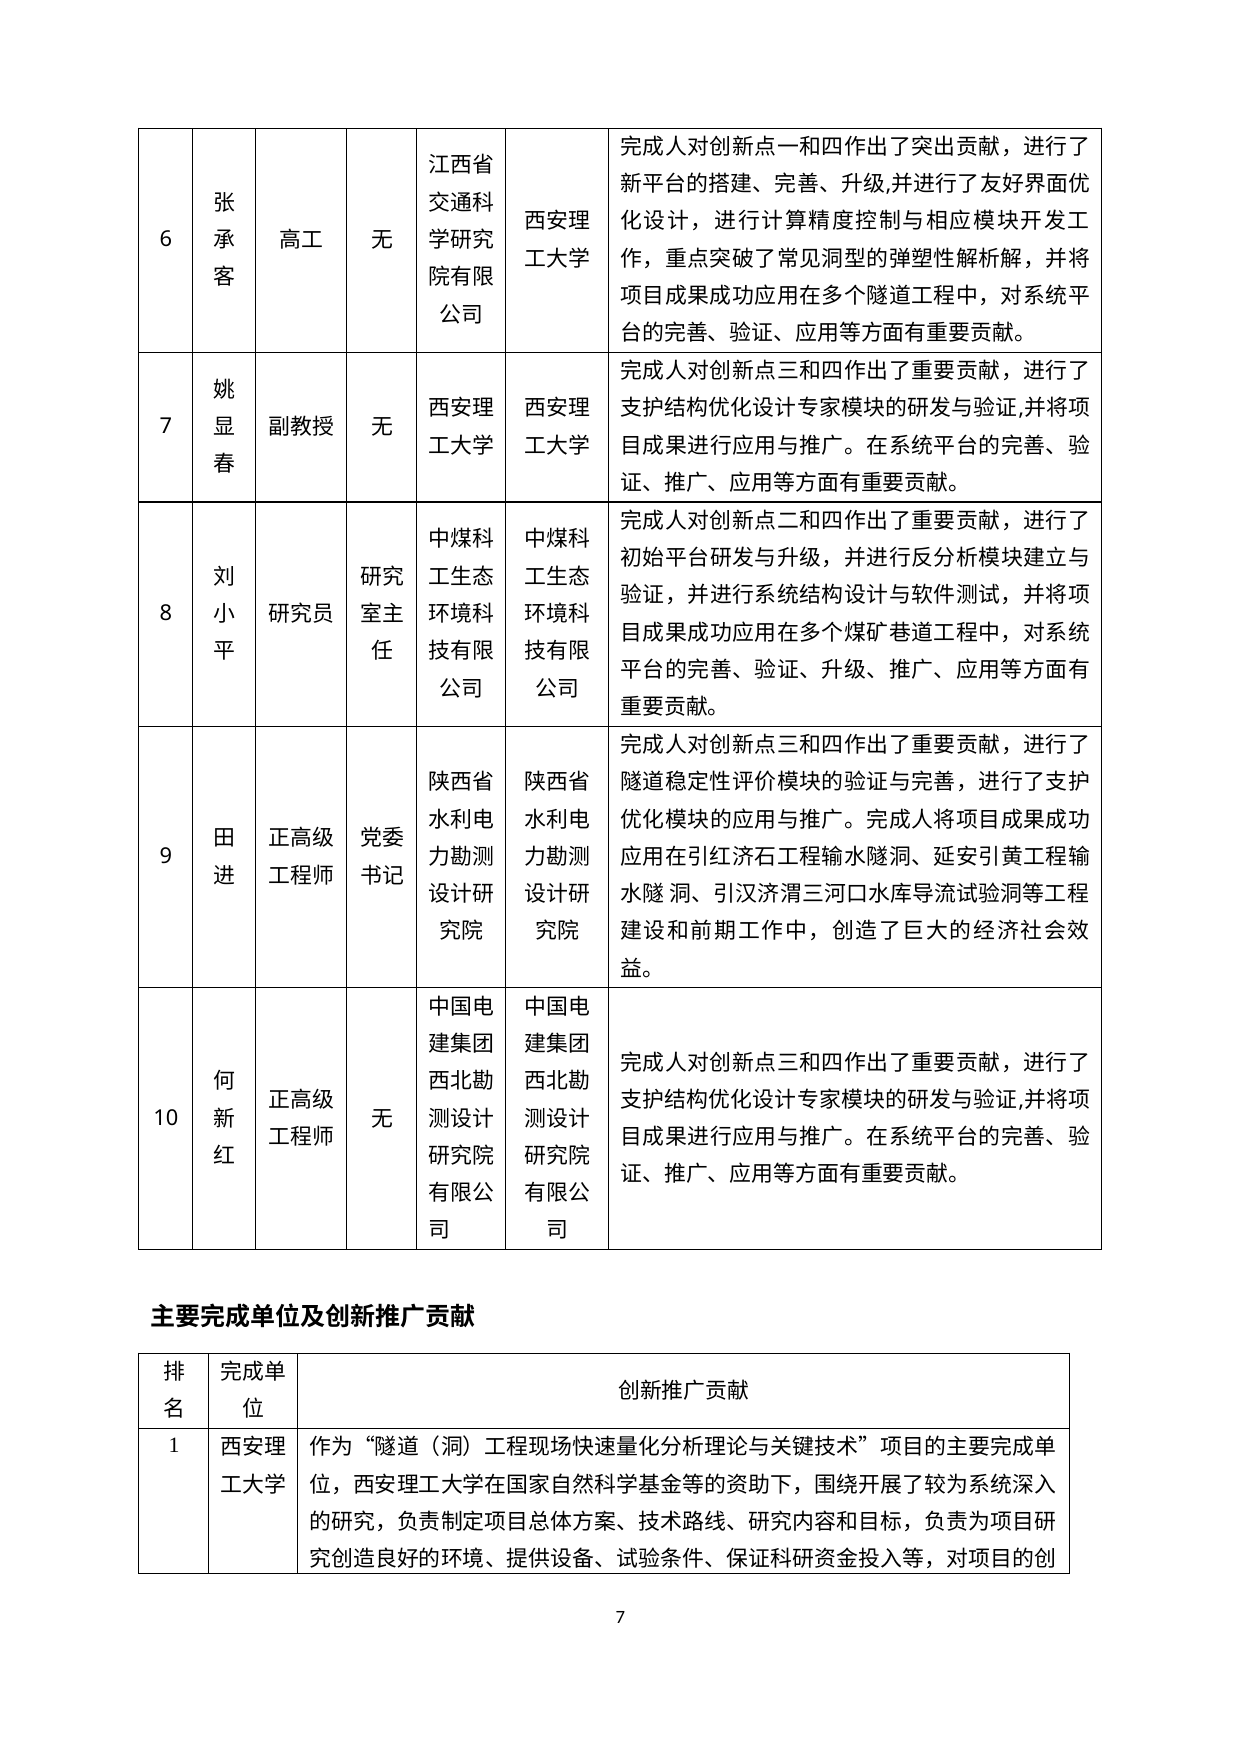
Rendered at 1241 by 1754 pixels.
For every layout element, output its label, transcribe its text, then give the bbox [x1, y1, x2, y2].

table_cell 无 [347, 353, 416, 501]
table_cell 正高级工程师 [256, 988, 346, 1249]
table_cell 正高级工程师 [256, 727, 346, 987]
table_header 创新推广贡献 [298, 1354, 1069, 1428]
table_cell 田进 [193, 727, 255, 987]
table_cell 完成人对创新点三和四作出了重要贡献，进行了支护结构优化设计专家模块的研发与验证,并将项目成果进行应用与推广。在系统平台的完善、验证、推广、应用等方面有重要贡献。 [609, 988, 1101, 1249]
table_cell 张承客 [193, 129, 255, 352]
table_cell 完成人对创新点一和四作出了突出贡献，进行了新平台的搭建、完善、升级,并进行了友好界面优化设计，进行计算精度控制与相应模块开发工作，重点突破了常见洞型的弹塑性解析解，并将项目成果成功应用在多个隧道工程中，对系统平台的完善、验证、应用等方面有重要贡献。 [609, 129, 1101, 352]
table_cell 江西省交通科学研究院有限公司 [417, 129, 505, 352]
table_cell 10 [139, 988, 192, 1249]
table_cell 8 [139, 503, 192, 726]
table_cell 完成人对创新点三和四作出了重要贡献，进行了支护结构优化设计专家模块的研发与验证,并将项目成果进行应用与推广。在系统平台的完善、验证、推广、应用等方面有重要贡献。 [609, 353, 1101, 501]
subtitle 主要完成单位及创新推广贡献 [150, 1282, 1090, 1347]
table_cell 西安理工大学 [506, 129, 608, 352]
table_cell 完成人对创新点二和四作出了重要贡献，进行了初始平台研发与升级，并进行反分析模块建立与验证，并进行系统结构设计与软件测试，并将项目成果成功应用在多个煤矿巷道工程中，对系统平台的完善、验证、升级、推广、应用等方面有重要贡献。 [609, 503, 1101, 726]
table_cell 西安理工大学 [506, 353, 608, 501]
table_cell 无 [347, 129, 416, 352]
table_cell 研究室主任 [347, 503, 416, 726]
table_header 完成单位 [209, 1354, 297, 1428]
table_cell 1 [139, 1429, 208, 1573]
table_cell 无 [347, 988, 416, 1249]
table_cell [298, 1429, 1069, 1573]
table_cell 研究员 [256, 503, 346, 726]
table_cell 中煤科工生态环境科技有限公司 [506, 503, 608, 726]
table_cell 西安理工大学 [209, 1429, 297, 1573]
table_cell 陕西省水利电力勘测设计研究院 [417, 727, 505, 987]
table_cell 6 [139, 129, 192, 352]
table_cell 何新红 [193, 988, 255, 1249]
table_cell 姚显春 [193, 353, 255, 501]
table_cell 中煤科工生态环境科技有限公司 [417, 503, 505, 726]
table_cell 刘小平 [193, 503, 255, 726]
table_cell 西安理工大学 [417, 353, 505, 501]
table_cell 党委书记 [347, 727, 416, 987]
table_cell 副教授 [256, 353, 346, 501]
table_header 排 名 [139, 1354, 208, 1428]
table_cell 9 [139, 727, 192, 987]
table_cell 完成人对创新点三和四作出了重要贡献，进行了隧道稳定性评价模块的验证与完善，进行了支护优化模块的应用与推广。完成人将项目成果成功应用在引红济石工程输水隧洞、延安引黄工程输水隧 洞、引汉济渭三河口水库导流试验洞等工程建设和前期工作中，创造了巨大的经济社会效益。 [609, 727, 1101, 987]
table_cell 中国电建集团西北勘测设计研究院有限公司 [417, 988, 505, 1249]
table_cell 中国电建集团西北勘测设计研究院有限公司 [506, 988, 608, 1249]
table_cell 陕西省水利电力勘测设计研究院 [506, 727, 608, 987]
table_cell 7 [139, 353, 192, 501]
table_cell 高工 [256, 129, 346, 352]
